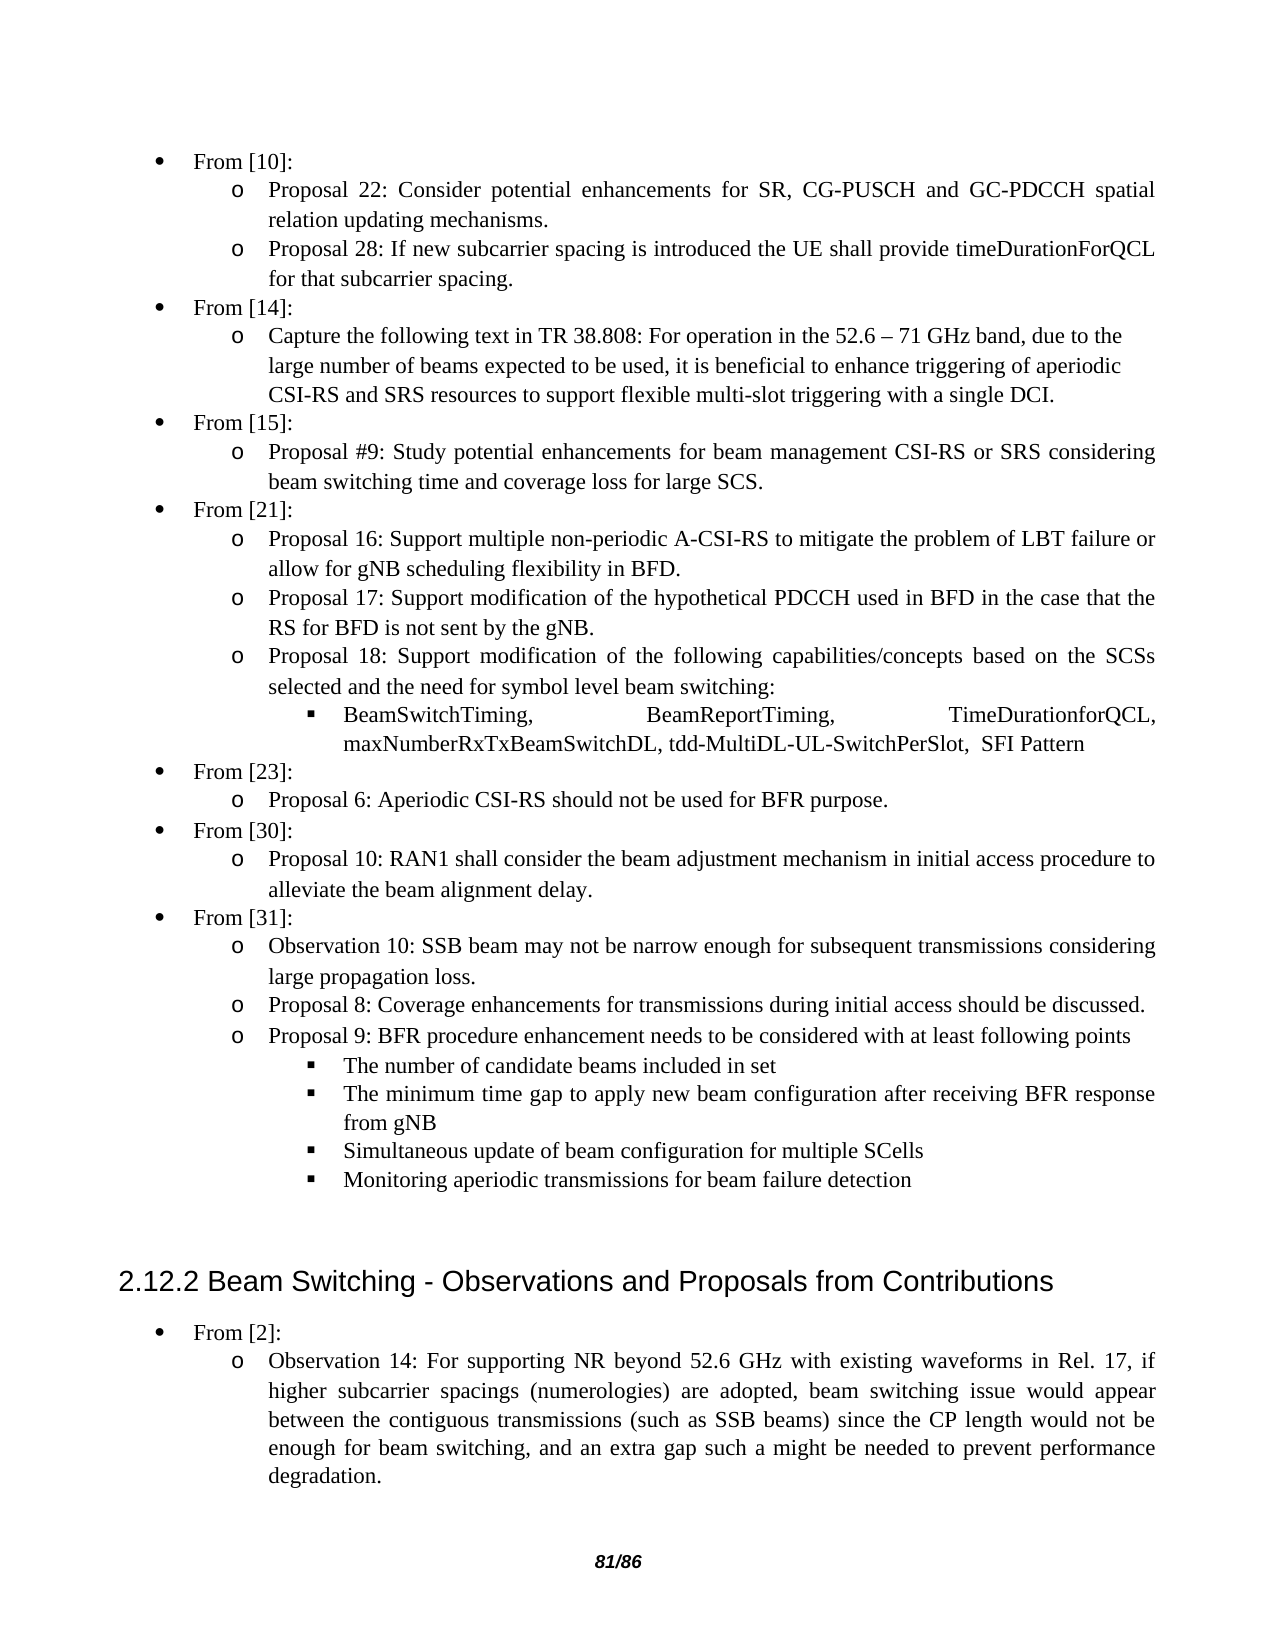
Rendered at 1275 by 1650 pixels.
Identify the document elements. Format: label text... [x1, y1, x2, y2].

list Proposal 6: Aperiodic CSI-RS should not be used for BFR purpose. [231, 786, 1157, 815]
list From [15]: [156, 409, 1157, 436]
list From [2]: [156, 1318, 1157, 1345]
list Proposal 8: Coverage enhancements for transmissions during initial access should be discussed. [231, 991, 1157, 1019]
list Proposal 18: Support modification of the following capabilities/concepts based on the SCSs selected and the need for symbol level beam switching: [231, 642, 1157, 699]
list Observation 14: For supporting NR beyond 52.6 GHz with existing waveforms in Rel. 17, if higher subcarrier spacings (numerologies) are adopted, beam switching issue would appear between the contiguous transmissions (such as SSB beams) since the CP length would not be enough for beam switching, and an extra gap such a might be needed to prevent performance degradation. [231, 1347, 1157, 1489]
list Monitoring aperiodic transmissions for beam failure detection [306, 1166, 1157, 1192]
list Proposal #9: Study potential enhancements for beam management CSI-RS or SRS considering beam switching time and coverage loss for large SCS. [231, 438, 1157, 494]
subtitle 2.12.2 Beam Switching - Observations and Proposals from Contributions [118, 1264, 1157, 1297]
list From [21]: [156, 496, 1157, 523]
list Proposal 9: BFR procedure enhancement needs to be considered with at least following points [231, 1022, 1157, 1050]
list Observation 10: SSB beam may not be narrow enough for subsequent transmissions considering large propagation loss. [231, 932, 1157, 989]
list From [10]: [156, 148, 1157, 174]
list From [14]: [156, 294, 1157, 320]
list Proposal 28: If new subcarrier spacing is introduced the UE shall provide timeDurationForQCL for that subcarrier spacing. [231, 235, 1157, 292]
list Proposal 22: Consider potential enhancements for SR, CG-PUSCH and GC-PDCCH spatial relation updating mechanisms. [231, 176, 1157, 233]
list From [30]: [156, 817, 1157, 843]
list From [31]: [156, 904, 1157, 930]
list Capture the following text in TR 38.808: For operation in the 52.6 – 71 GHz band, due to the large number of beams expected to be used, it is beneficial to enhance triggering of aperiodic CSI-RS and SRS resources to support flexible multi-slot triggering with a single DCI. [231, 322, 1157, 407]
list BeamSwitchTiming, BeamReportTiming, TimeDurationforQCL, maxNumberRxTxBeamSwitchDL, tdd-MultiDL-UL-SwitchPerSlot, SFI Pattern [306, 701, 1157, 756]
list The minimum time gap to apply new beam configuration after receiving BFR response from gNB [306, 1081, 1157, 1135]
list Proposal 16: Support multiple non-periodic A-CSI-RS to mitigate the problem of LBT failure or allow for gNB scheduling flexibility in BFD. [231, 525, 1157, 582]
list Proposal 10: RAN1 shall consider the beam adjustment mechanism in initial access procedure to alleviate the beam alignment delay. [231, 845, 1157, 902]
list The number of candidate beams included in set [306, 1052, 1157, 1078]
list Simultaneous update of beam configuration for multiple SCells [306, 1137, 1157, 1164]
list From [23]: [156, 758, 1157, 784]
list Proposal 17: Support modification of the hypothetical PDCCH used in BFD in the case that the RS for BFD is not sent by the gNB. [231, 584, 1157, 640]
